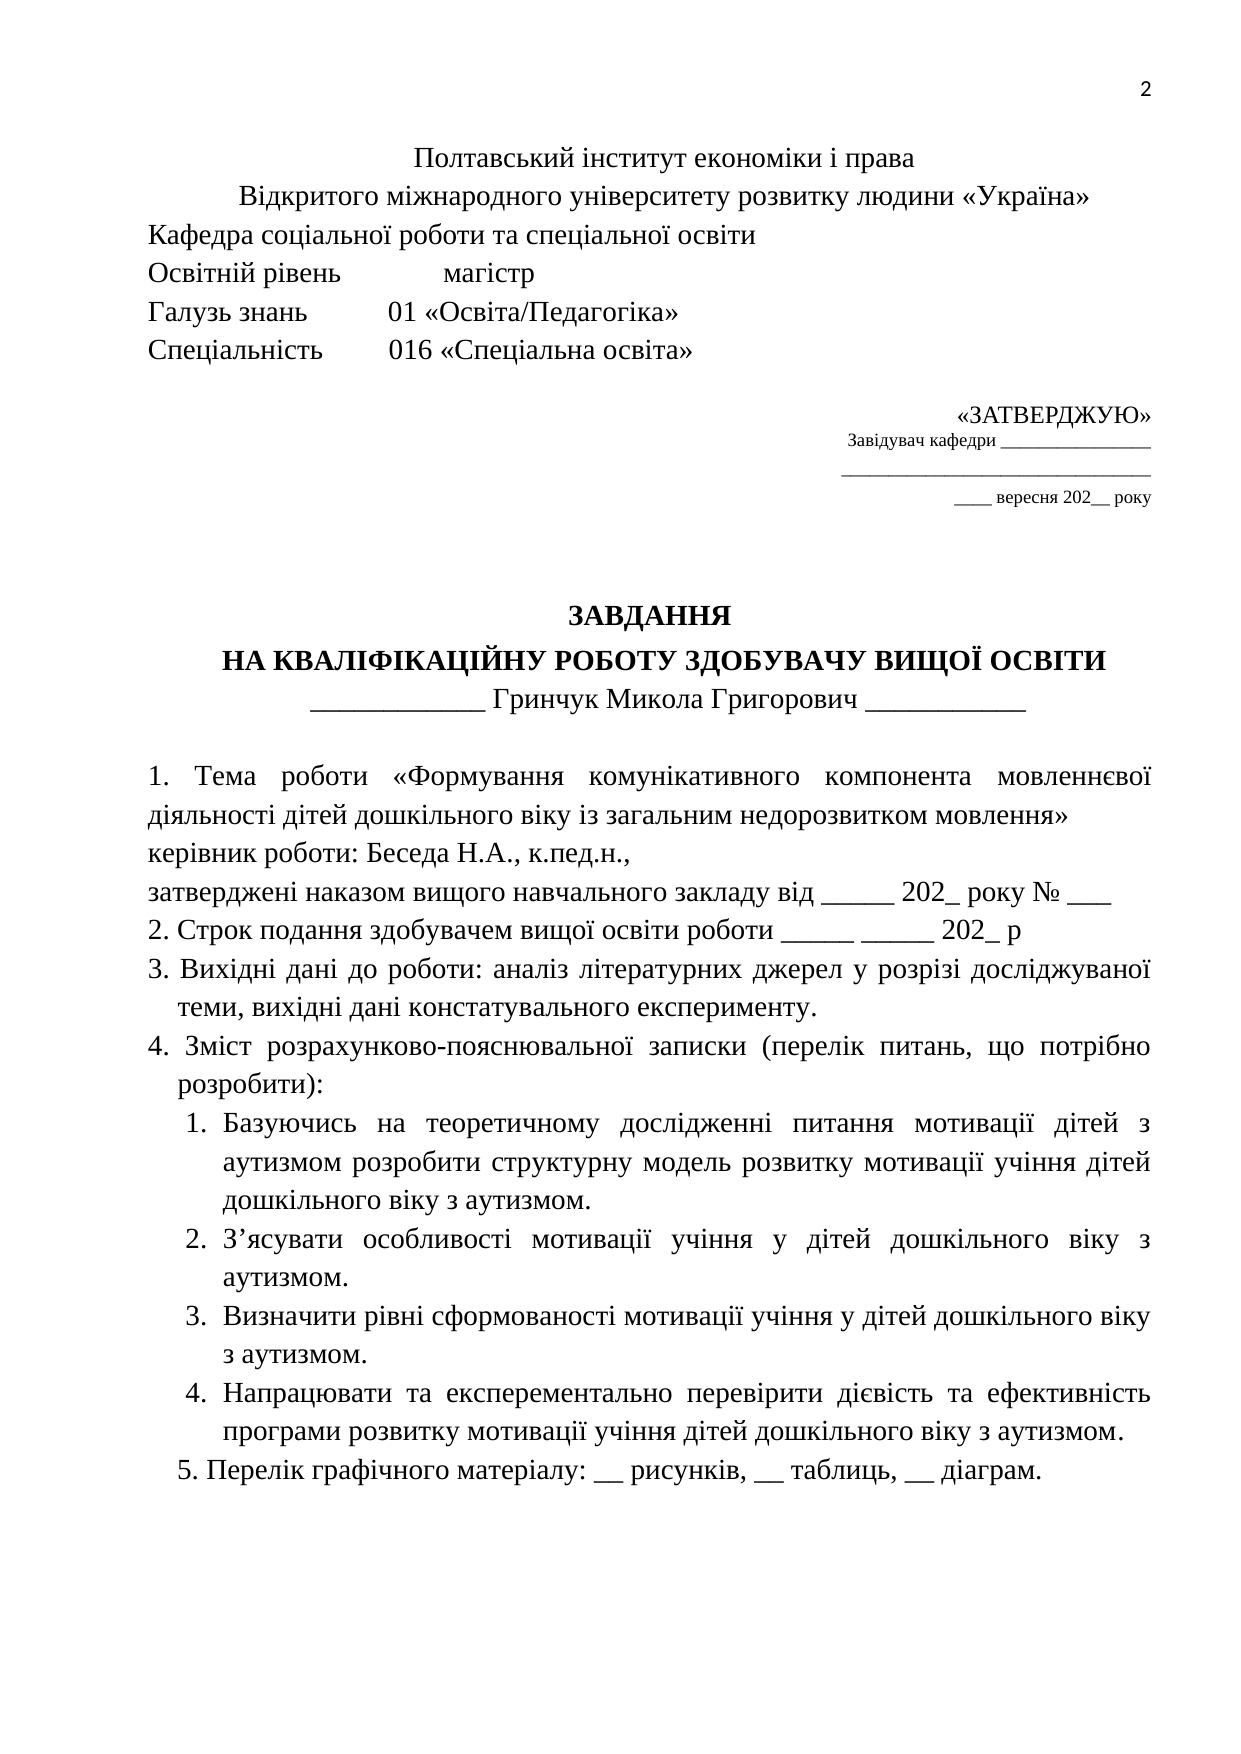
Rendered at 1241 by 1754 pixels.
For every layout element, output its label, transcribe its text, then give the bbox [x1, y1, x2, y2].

text Відкритого міжнародного університету розвитку людини «Україна» [148, 178, 1152, 212]
text Спеціальність 016 «Спеціальна освіта» [148, 332, 1152, 366]
list З’ясувати особливості мотивації учіння у дітей дошкільного віку з аутизмом. [185, 1221, 1152, 1293]
text Полтавський інститут економіки і права [148, 140, 1152, 173]
list Базуючись на теоретичному дослідженні питання мотивації дітей з аутизмом розробити структурну модель розвитку мотивації учіння дітей дошкільного віку з аутизмом. [185, 1105, 1152, 1216]
text 2. Строк подання здобувачем вищої освіти роботи _____ _____ 202_ р [148, 912, 1152, 946]
text 3. Вихідні дані до роботи: аналіз літературних джерел у розрізі досліджуваної теми, вихідні дані констатувального експерименту. [148, 951, 1152, 1023]
text 1. Тема роботи «Формування комунікативного компонента мовленнєвої діяльності дітей дошкільного віку із загальним недорозвитком мовлення» [148, 758, 1152, 830]
text Галузь знань 01 «Освіта/Педагогіка» [148, 294, 1152, 327]
text керівник роботи: Беседа Н.А., к.пед.н., [148, 835, 1152, 869]
text Освітній рівень магістр [148, 255, 1152, 289]
text 4. Зміст розрахунково-пояснювальної записки (перелік питань, що потрібно розробити): [148, 1028, 1152, 1100]
text «ЗАТВЕРДЖУЮ» [148, 400, 1152, 428]
text ____ вересня 202__ року [148, 486, 1152, 507]
text затверджені наказом вищого навчального закладу від _____ 202_ року № ___ [148, 874, 1152, 907]
text Завідувач кафедри ________________ [148, 428, 1152, 450]
text НА КВАЛІФІКАЦІЙНУ РОБОТУ ЗДОБУВАЧУ ВИЩОЇ ОСВІТИ [148, 643, 1152, 676]
text Кафедра соціальної роботи та спеціальної освіти [148, 217, 1152, 250]
text ЗАВДАННЯ [148, 598, 1152, 631]
list Напрацювати та експерементально перевірити дієвість та ефективність програми розвитку мотивації учіння дітей дошкільного віку з аутизмом. [185, 1375, 1152, 1447]
text ____________ Гринчук Микола Григорович ___________ [310, 681, 1152, 715]
text 5. Перелік графічного матеріалу: __ рисунків, __ таблиць, __ діаграм. [148, 1452, 1152, 1486]
list Визначити рівні сформованості мотивації учіння у дітей дошкільного віку з аутизмом. [185, 1298, 1152, 1370]
text _________________________________ [148, 457, 1152, 479]
